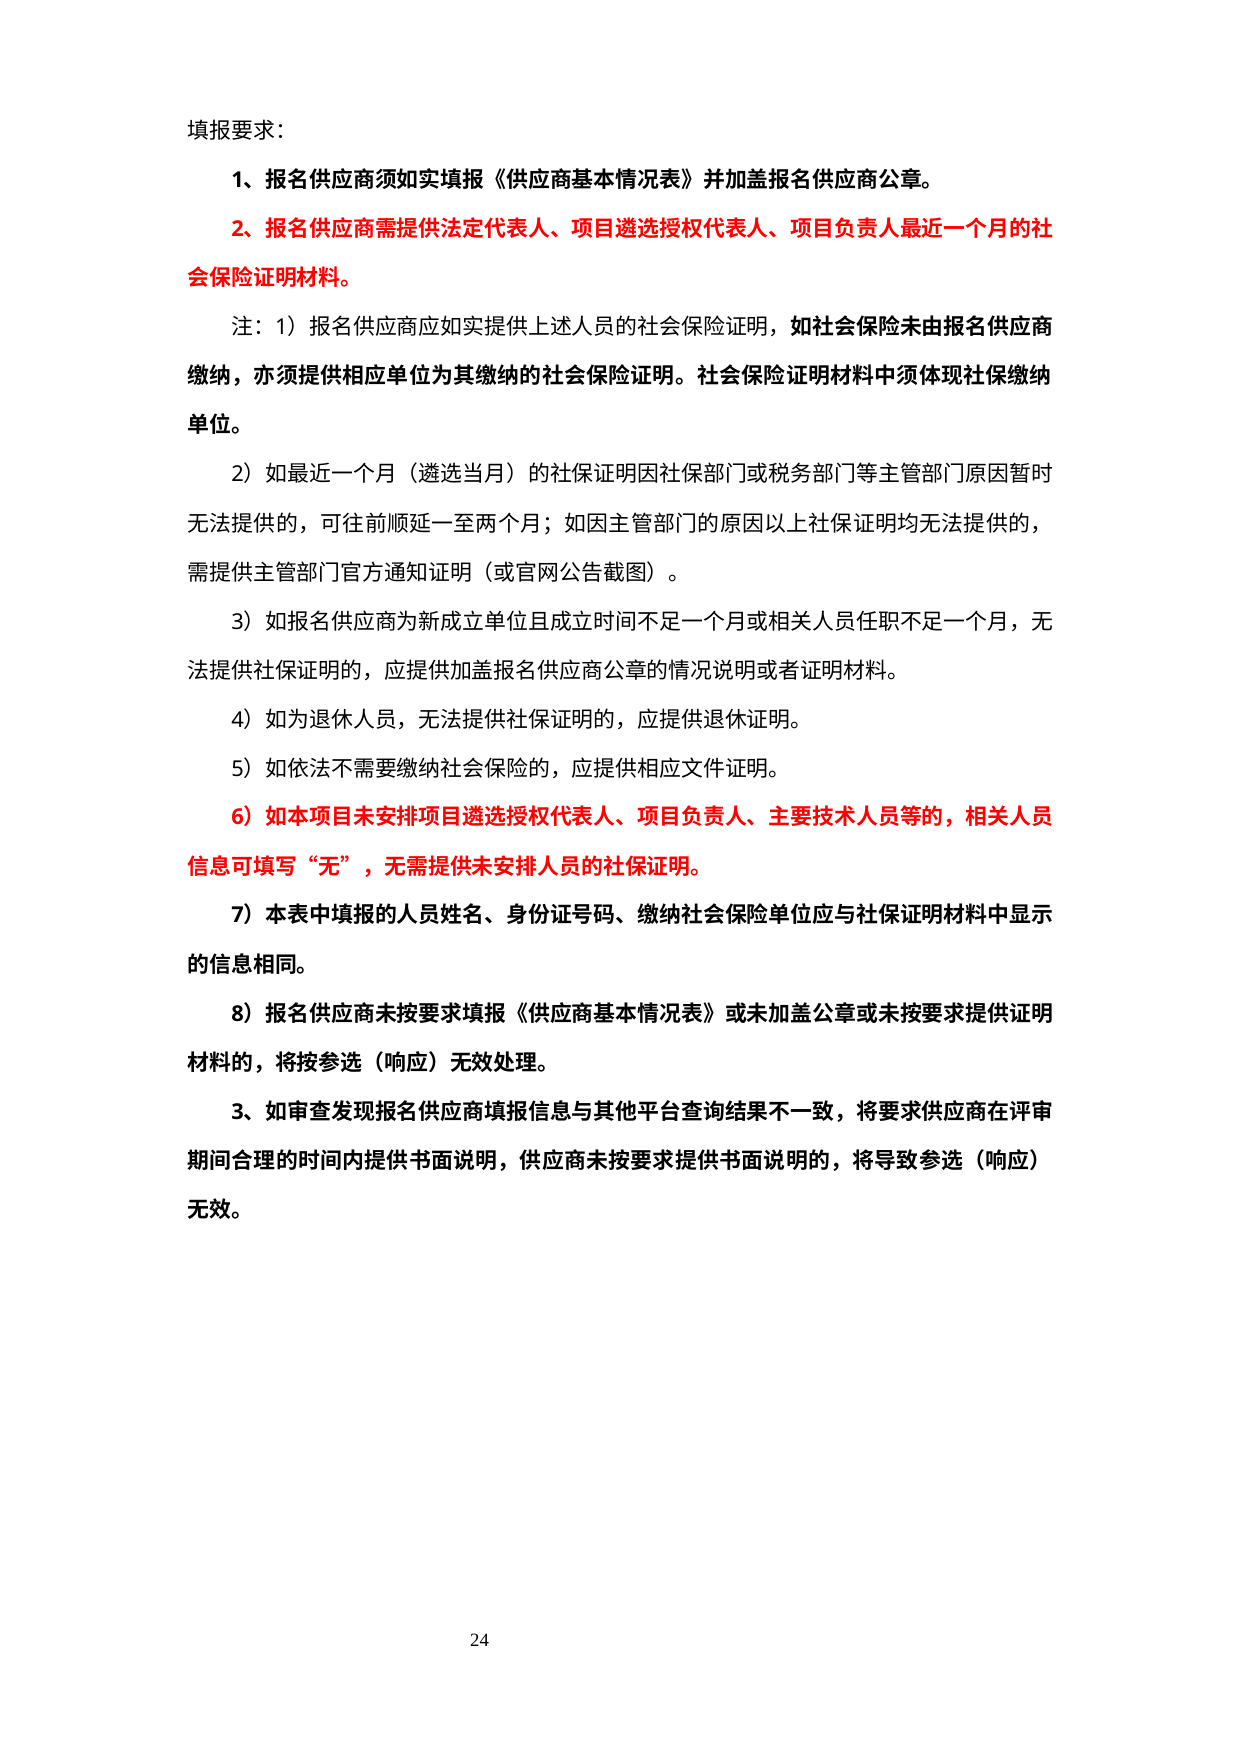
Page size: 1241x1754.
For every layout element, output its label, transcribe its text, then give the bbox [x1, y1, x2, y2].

text 1、报名供应商须如实填报《供应商基本情况表》并加盖报名供应商公章。 [187, 161, 1053, 194]
text 2、报名供应商需提供法定代表人、项目遴选授权代表人、项目负责人最近一个月的社会保险证明材料。 [187, 210, 1053, 292]
text 2）如最近一个月（遴选当月）的社保证明因社保部门或税务部门等主管部门原因暂时无法提供的，可往前顺延一至两个月；如因主管部门的原因以上社保证明均无法提供的，需提供主管部门官方通知证明（或官网公告截图）。 [187, 456, 1053, 587]
text 8）报名供应商未按要求填报《供应商基本情况表》或未加盖公章或未按要求提供证明材料的，将按参选（响应）无效处理。 [187, 995, 1053, 1077]
text 4）如为退休人员，无法提供社保证明的，应提供退休证明。 [187, 701, 1053, 734]
text 3、如审查发现报名供应商填报信息与其他平台查询结果不一致，将要求供应商在评审期间合理的时间内提供书面说明，供应商未按要求提供书面说明的，将导致参选（响应）无效。 [187, 1093, 1053, 1225]
text 注：1）报名供应商应如实提供上述人员的社会保险证明，如社会保险未由报名供应商缴纳，亦须提供相应单位为其缴纳的社会保险证明。社会保险证明材料中须体现社保缴纳单位。 [187, 308, 1053, 440]
text 6）如本项目未安排项目遴选授权代表人、项目负责人、主要技术人员等的，相关人员信息可填写“无”，无需提供未安排人员的社保证明。 [187, 799, 1053, 881]
text 7）本表中填报的人员姓名、身份证号码、缴纳社会保险单位应与社保证明材料中显示的信息相同。 [187, 897, 1053, 979]
text 填报要求： [187, 112, 1053, 145]
text 3）如报名供应商为新成立单位且成立时间不足一个月或相关人员任职不足一个月，无法提供社保证明的，应提供加盖报名供应商公章的情况说明或者证明材料。 [187, 603, 1053, 685]
text 5）如依法不需要缴纳社会保险的，应提供相应文件证明。 [187, 750, 1053, 783]
